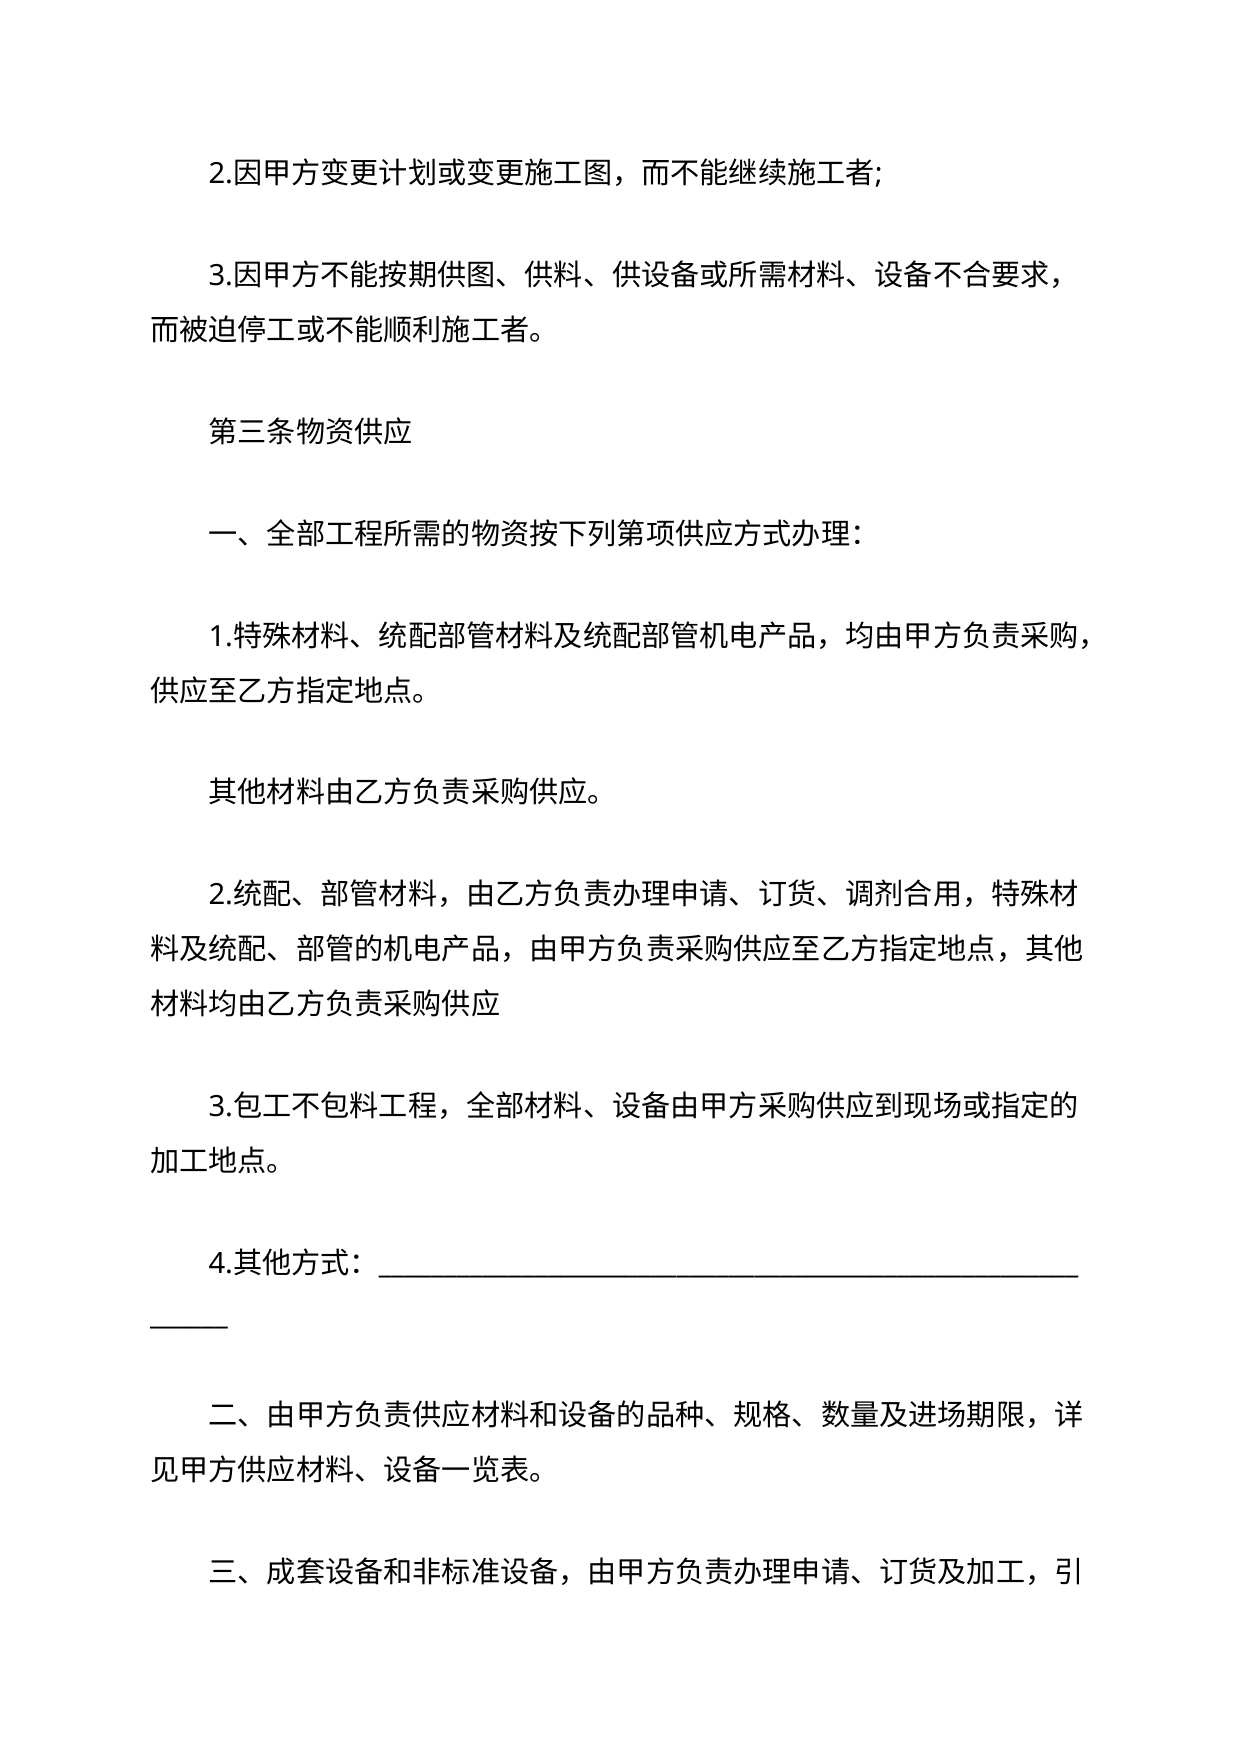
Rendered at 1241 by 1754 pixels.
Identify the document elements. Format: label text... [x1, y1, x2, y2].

text 2.因甲方变更计划或变更施工图，而不能继续施工者; [150, 150, 1090, 192]
text 其他材料由乙方负责采购供应。 [150, 769, 1090, 811]
text 3.包工不包料工程，全部材料、设备由甲方采购供应到现场或指定的加工地点。 [150, 1082, 1090, 1180]
text 第三条物资供应 [150, 409, 1090, 451]
text 1.特殊材料、统配部管材料及统配部管机电产品，均由甲方负责采购，供应至乙方指定地点。 [150, 612, 1090, 709]
text 一、全部工程所需的物资按下列第项供应方式办理： [150, 511, 1090, 553]
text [150, 1549, 1090, 1591]
text 3.因甲方不能按期供图、供料、供设备或所需材料、设备不合要求，而被迫停工或不能顺利施工者。 [150, 252, 1090, 349]
text 4.其他方式：____________________________________________________________ [150, 1239, 1090, 1333]
text 2.统配、部管材料，由乙方负责办理申请、订货、调剂合用，特殊材料及统配、部管的机电产品，由甲方负责采购供应至乙方指定地点，其他材料均由乙方负责采购供应 [150, 871, 1090, 1023]
text 二、由甲方负责供应材料和设备的品种、规格、数量及进场期限，详见甲方供应材料、设备一览表。 [150, 1392, 1090, 1489]
